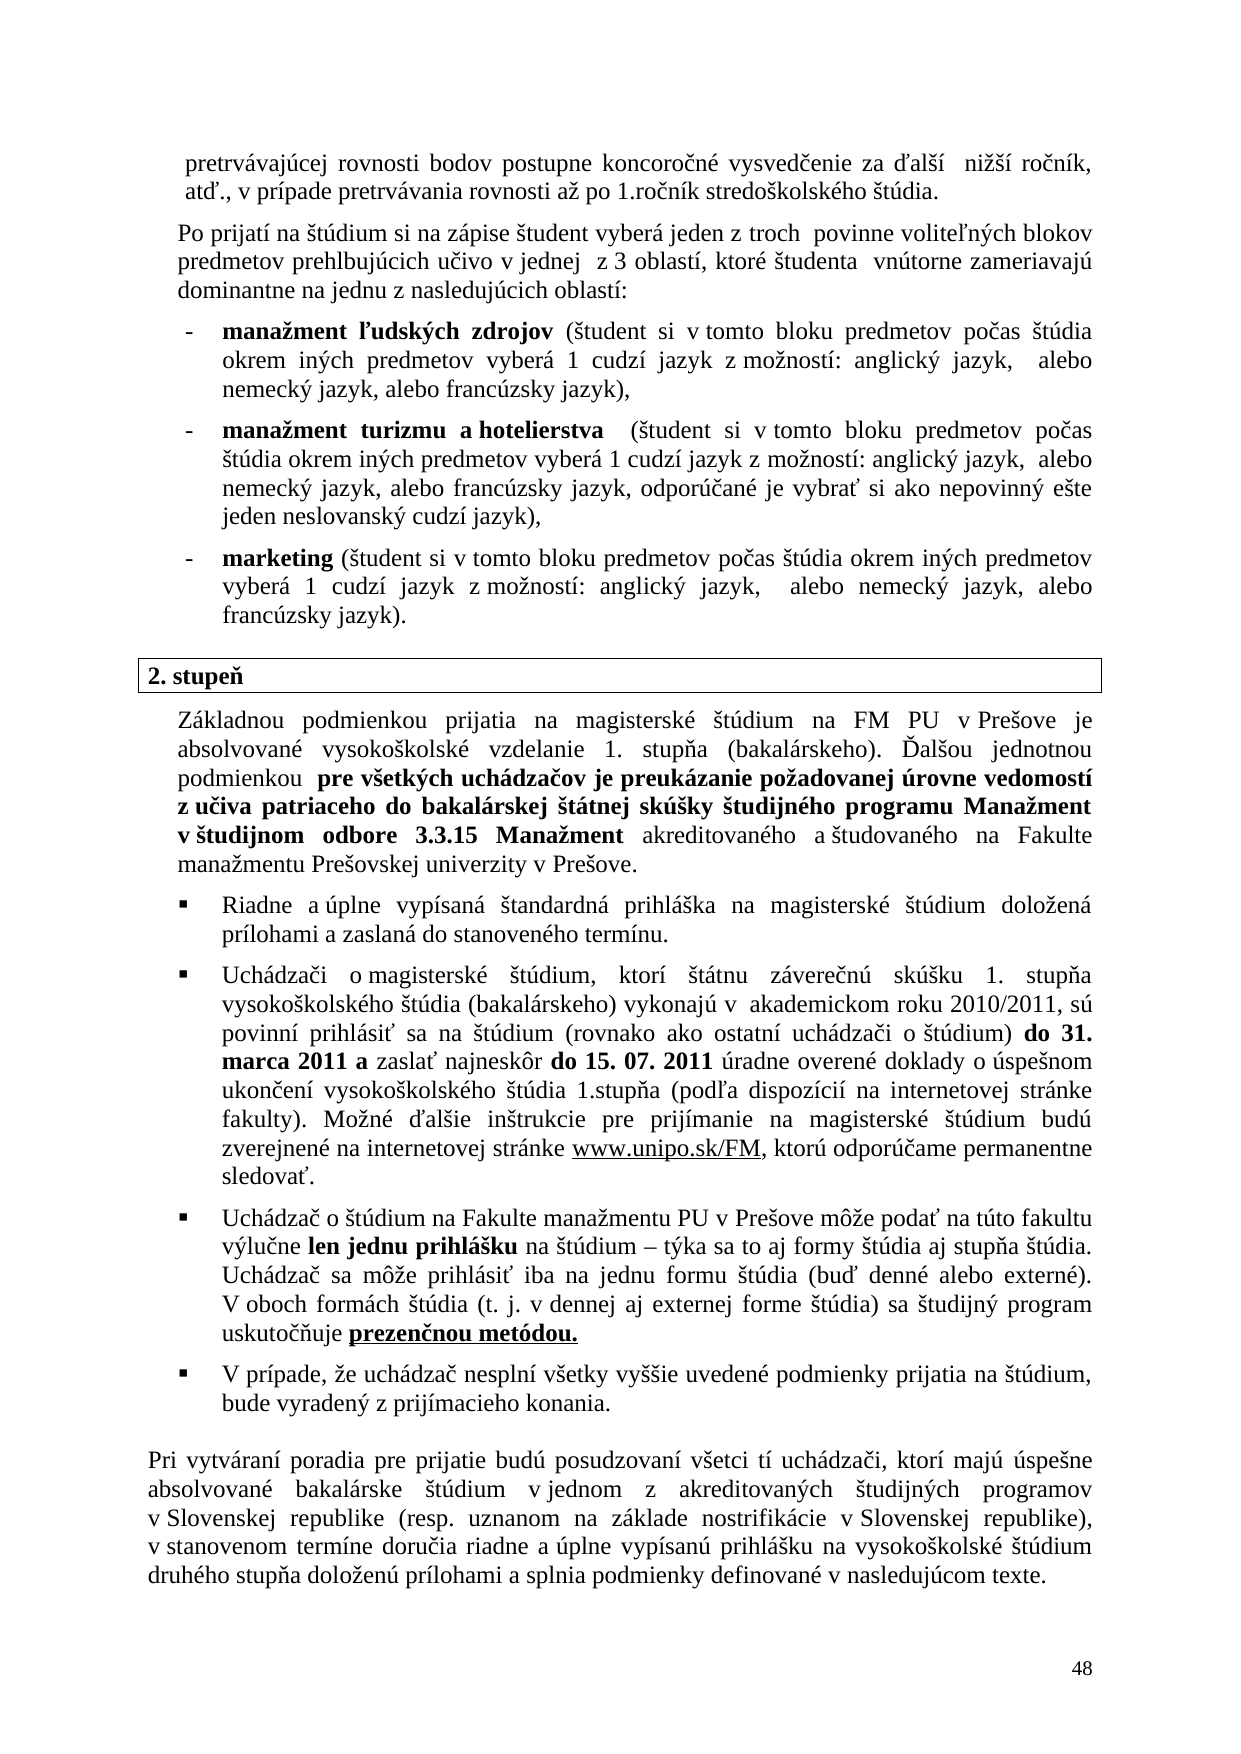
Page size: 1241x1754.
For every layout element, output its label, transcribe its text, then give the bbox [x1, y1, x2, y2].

text Základnou podmienkou prijatia na magisterské štúdium na FM PU v Prešove je absolvované vysokoškolské vzdelanie 1. stupňa (bakalárskeho). Ďalšou jednotnou podmienkou pre všetkých uchádzačov je preukázanie požadovanej úrovne vedomostí z učiva patriaceho do bakalárskej štátnej skúšky študijného programu Manažment v študijnom odbore 3.3.15 Manažment akreditovaného a študovaného na Fakulte manažmentu Prešovskej univerzity v Prešove. [177, 705, 1093, 878]
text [148, 148, 1093, 205]
list Uchádzač o štúdium na Fakulte manažmentu PU v Prešove môže podať na túto fakultu výlučne len jednu prihlášku na štúdium – týka sa to aj formy štúdia aj stupňa štúdia. Uchádzač sa môže prihlásiť iba na jednu formu štúdia (buď denné alebo externé). V oboch formách štúdia (t. j. v dennej aj externej forme štúdia) sa študijný program uskutočňuje prezenčnou metódou. [177, 1203, 1093, 1346]
list Uchádzači o magisterské štúdium, ktorí štátnu záverečnú skúšku 1. stupňa vysokoškolského štúdia (bakalárskeho) vykonajú v akademickom roku 2010/2011, sú povinní prihlásiť sa na štúdium (rovnako ako ostatní uchádzači o štúdium) do 31. marca zaslať najneskôr do 15. 07. 2011 úradne overené doklady o úspešnom ukončení vysokoškolského štúdia 1.stupňa (podľa dispozícií na internetovej stránke fakulty). Možné ďalšie inštrukcie pre prijímanie na magisterské štúdium budú zverejnené na internetovej stránke www.unipo.sk/FM, ktorú odporúčame permanentne sledovať. [177, 960, 1093, 1190]
list V prípade, že uchádzač nesplní všetky vyššie uvedené podmienky prijatia na štúdium, bude vyradený z prijímacieho konania. [177, 1359, 1093, 1416]
list manažment turizmu a hotelierstva (študent si v tomto bloku predmetov počas štúdia okrem iných predmetov vyberá 1 cudzí jazyk z možností: anglický jazyk, alebo nemecký jazyk, alebo francúzsky jazyk, odporúčané je vybrať si ako nepovinný ešte jeden neslovanský cudzí jazyk), [185, 415, 1093, 530]
list manažment ľudských zdrojov (študent si v tomto bloku predmetov počas štúdia okrem iných predmetov vyberá 1 cudzí jazyk z možností: anglický jazyk, alebo nemecký jazyk, alebo francúzsky jazyk), [185, 316, 1093, 403]
text 2. stupeň [139, 659, 1101, 692]
text Pri vytváraní poradia pre prijatie budú posudzovaní všetci tí uchádzači, ktorí majú úspešne absolvované bakalárske štúdium v jednom z akreditovaných študijných programov v Slovenskej republike (resp. uznanom na základe nostrifikácie v Slovenskej republike), v stanovenom termíne doručia riadne a úplne vypísanú prihlášku na vysokoškolské štúdium druhého stupňa doloženú prílohami a splnia podmienky definované v nasledujúcom texte. [148, 1445, 1093, 1589]
text Po prijatí na štúdium si na zápise študent vyberá jeden z troch povinne voliteľných blokov predmetov prehlbujúcich učivo v jednej z 3 oblastí, ktoré študenta vnútorne zameriavajú dominantne na jednu z nasledujúcich oblastí: [177, 218, 1093, 304]
list Riadne a úplne vypísaná štandardná prihláška na magisterské štúdium doložená prílohami a zaslaná do stanoveného termínu. [177, 890, 1093, 948]
list marketing (študent si v tomto bloku predmetov počas štúdia okrem iných predmetov vyberá 1 cudzí jazyk z možností: anglický jazyk, alebo nemecký jazyk, alebo francúzsky jazyk). [185, 543, 1093, 629]
